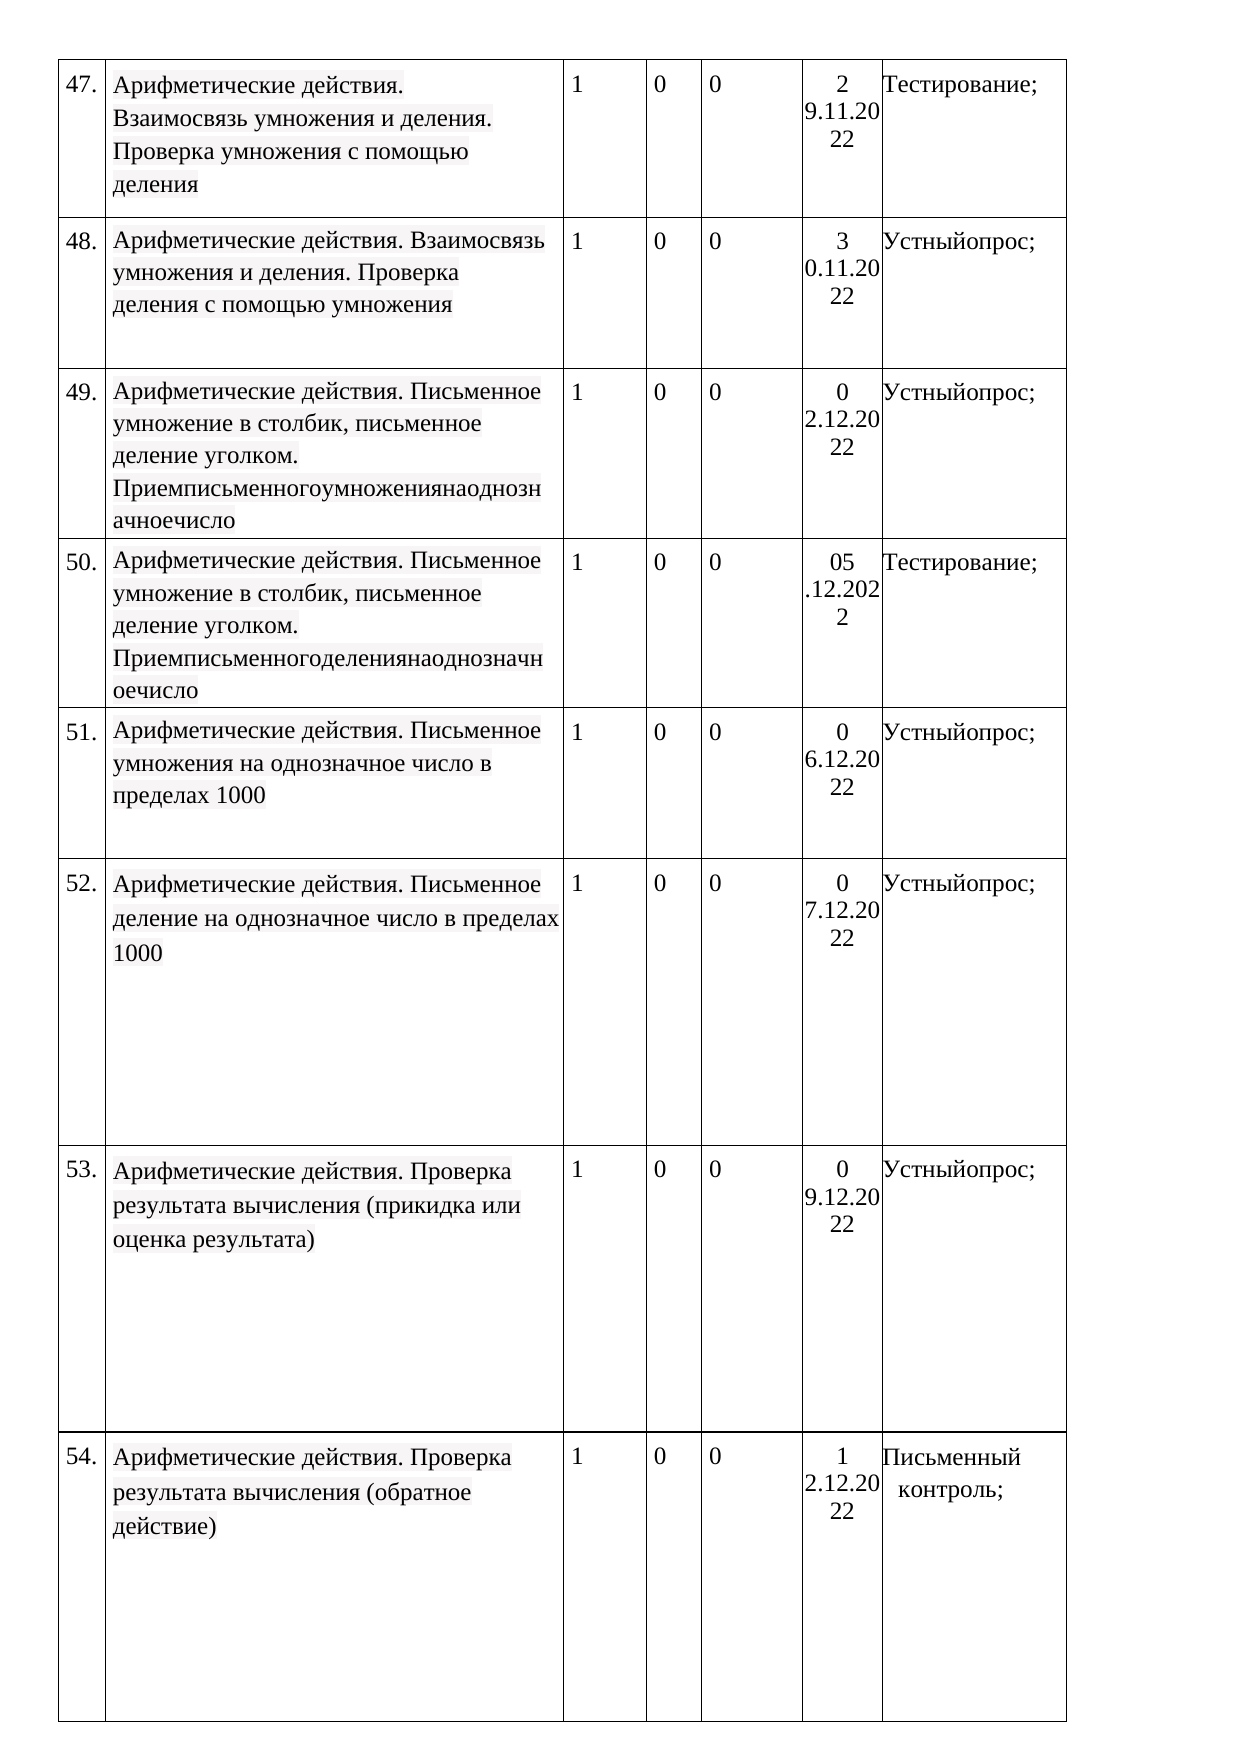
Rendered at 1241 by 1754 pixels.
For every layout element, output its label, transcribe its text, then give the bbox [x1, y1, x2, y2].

table_cell Арифметические действия. Письменное умножение в столбик, письменное деление уголком. Приемписьменногоумножениянаоднозначноечисло [106, 369, 563, 537]
table_header Арифметические действия. Взаимосвязь умножения и деления. Проверка умножения с помощью деления [106, 60, 563, 217]
table_cell 0 [702, 1146, 802, 1431]
table_header 47. [59, 60, 105, 217]
table_cell Устныйопрос; [883, 1146, 1066, 1431]
table_cell 0 [647, 218, 701, 368]
table_cell 48. [59, 218, 105, 368]
table_cell 1 [564, 1146, 646, 1431]
table_cell 0 [647, 539, 701, 707]
table_cell 0 [647, 1433, 701, 1721]
table_header 1 [564, 60, 646, 217]
table_cell 0 [702, 708, 802, 858]
table_cell 50. [59, 539, 105, 707]
table_cell Устныйопрос; [883, 218, 1066, 368]
table_cell 0 [702, 1433, 802, 1721]
table_cell 07.12.2022 [803, 859, 882, 1145]
table_cell 06.12.2022 [803, 708, 882, 858]
table_cell Тестирование; [883, 539, 1066, 707]
table_cell 1 [564, 1433, 646, 1721]
table_header 29.11.2022 [803, 60, 882, 217]
table_cell 0 [647, 369, 701, 537]
table_cell 0 [647, 859, 701, 1145]
table_cell 0 [702, 218, 802, 368]
table_cell 0 [647, 708, 701, 858]
table_cell 51. [59, 708, 105, 858]
table_cell 0 [702, 539, 802, 707]
table_cell 09.12.2022 [803, 1146, 882, 1431]
table_cell 0 [647, 1146, 701, 1431]
table_cell 52. [59, 859, 105, 1145]
table_cell Устныйопрос; [883, 369, 1066, 537]
table_cell 1 [564, 218, 646, 368]
table_cell Арифметические действия. Письменное умножение в столбик, письменное деление уголком. Приемписьменногоделениянаоднозначноечисло [106, 539, 563, 707]
table_cell 05.12.2022 [803, 539, 882, 707]
table_cell Арифметические действия. Проверка результата вычисления (обратное действие) [106, 1433, 563, 1721]
table_header 0 [702, 60, 802, 217]
table_header Тестирование; [883, 60, 1066, 217]
table_cell Арифметические действия. Письменное умножения на однозначное число в пределах 1000 [106, 708, 563, 858]
table_cell Устныйопрос; [883, 708, 1066, 858]
table_cell 30.11.2022 [803, 218, 882, 368]
table_cell 12.12.2022 [803, 1433, 882, 1721]
table_cell Устныйопрос; [883, 859, 1066, 1145]
table_cell Письменный контроль; [883, 1433, 1066, 1721]
table_cell 53. [59, 1146, 105, 1431]
table_cell 0 [702, 369, 802, 537]
table_cell 02.12.2022 [803, 369, 882, 537]
table_cell 49. [59, 369, 105, 537]
table_cell Арифметические действия. Взаимосвязь умножения и деления. Проверка деления с помощью умножения [106, 218, 563, 368]
table_cell 54. [59, 1433, 105, 1721]
table_cell 1 [564, 539, 646, 707]
table_cell 1 [564, 859, 646, 1145]
table_cell Арифметические действия. Письменное деление на однозначное число в пределах 1000 [106, 859, 563, 1145]
table_cell 1 [564, 369, 646, 537]
table_cell 1 [564, 708, 646, 858]
table_cell 0 [702, 859, 802, 1145]
table_header 0 [647, 60, 701, 217]
table_cell Арифметические действия. Проверка результата вычисления (прикидка или оценка результата) [106, 1146, 563, 1431]
